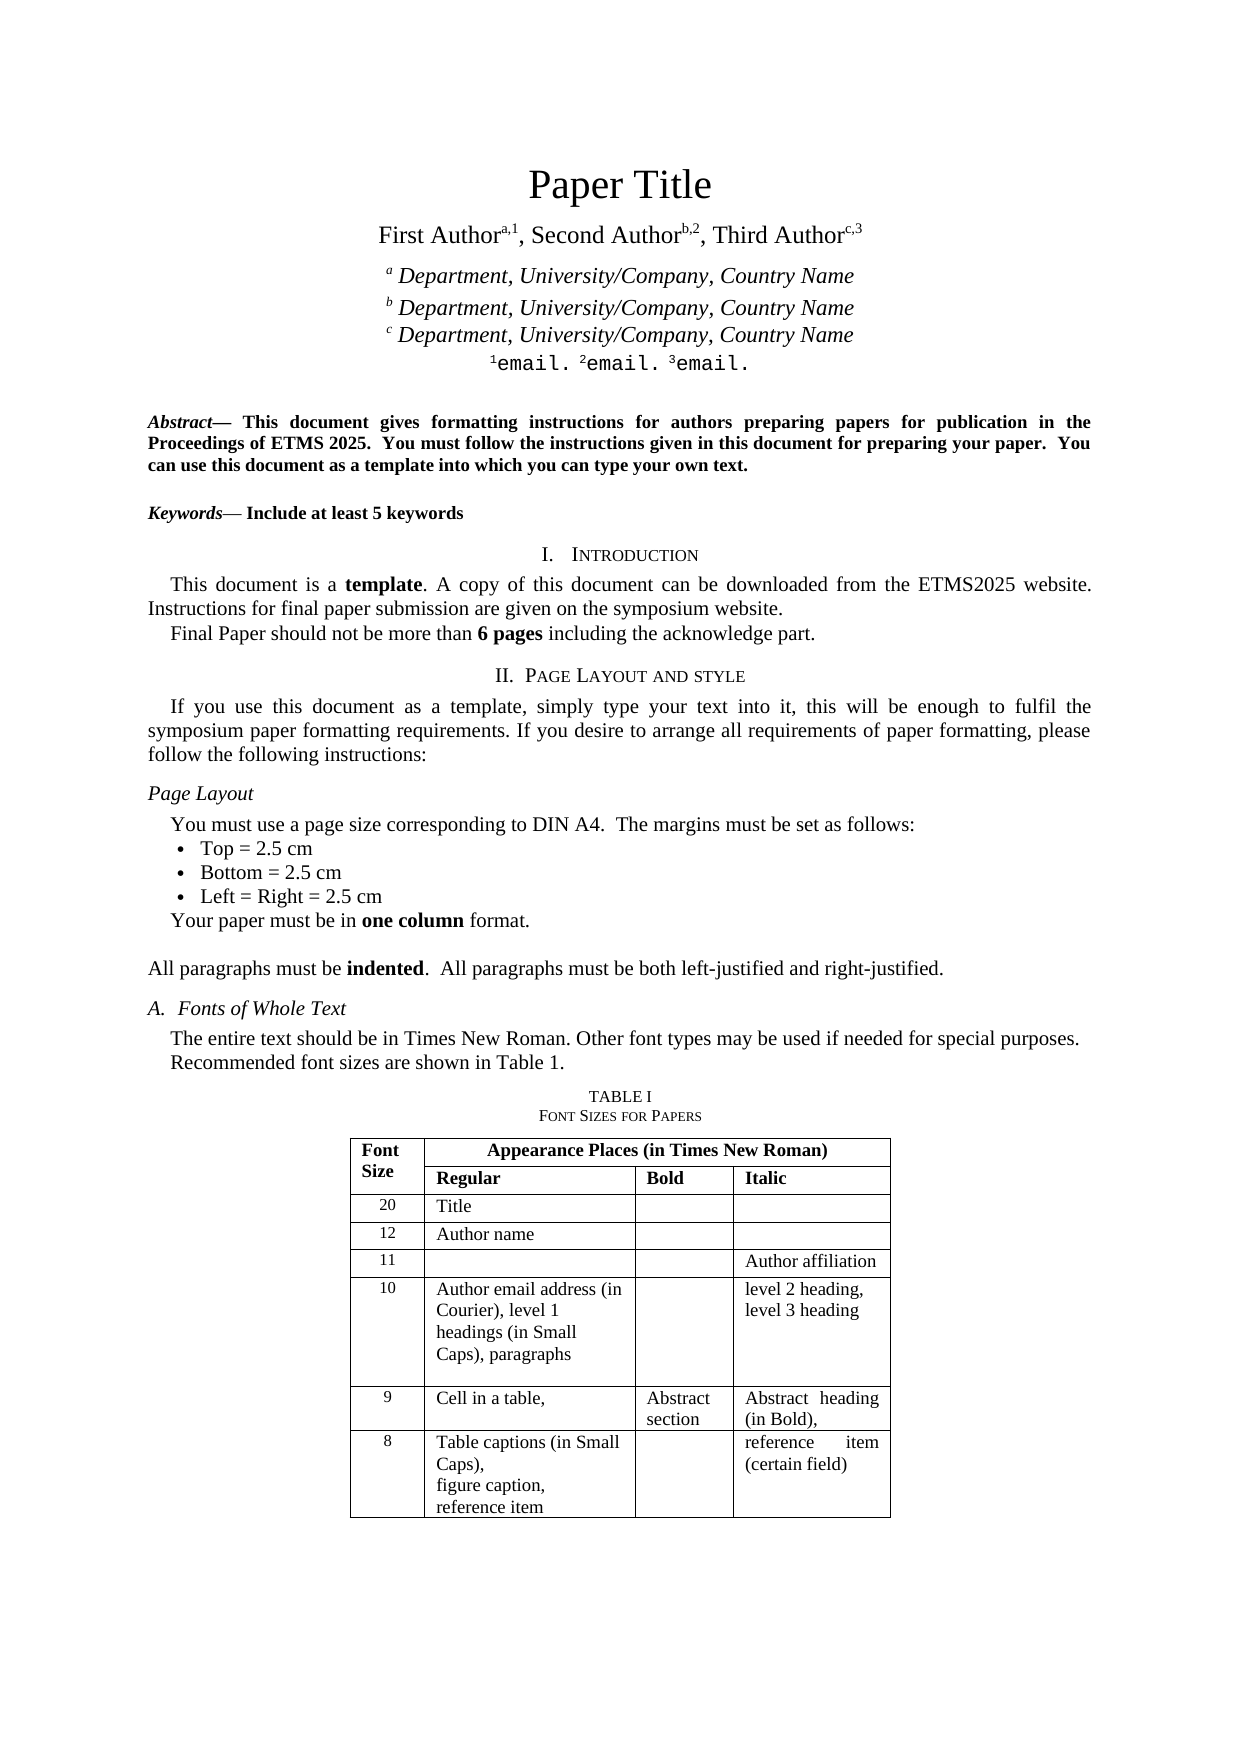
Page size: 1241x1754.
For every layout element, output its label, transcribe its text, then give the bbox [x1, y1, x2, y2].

list Fonts of Whole Text [148, 996, 1093, 1020]
table_header Font Size [351, 1139, 424, 1194]
list Bottom = 2.5 cm [178, 860, 1093, 884]
table_cell level 2 heading, level 3 heading [734, 1278, 890, 1386]
table_cell [636, 1431, 733, 1517]
table_cell [636, 1250, 733, 1277]
text The entire text should be in Times New Roman. Other font types may be used if needed for special purposes. [148, 1026, 1093, 1050]
text Recommended font sizes are shown in Table 1. [148, 1050, 1093, 1074]
table_cell Title [425, 1195, 635, 1222]
text You must use a page size corresponding to DIN A4. The margins must be set as follows: [148, 812, 1093, 836]
text a Department, University/Company, Country Name [148, 262, 1093, 288]
table_cell 9 [351, 1387, 424, 1430]
text First Authora,1, Second Authorb,2, Third Authorc,3 [148, 220, 1093, 249]
text Page Layout [148, 781, 1093, 805]
table_cell 20 [351, 1195, 424, 1222]
list Left = Right = 2.5 cm [178, 884, 1093, 908]
table_cell Cell in a table, [425, 1387, 635, 1430]
table_cell [734, 1195, 890, 1222]
text b Department, University/Company, Country Name c Department, University/Company, Country Name [148, 294, 1093, 347]
table_header Appearance Places (in Times New Roman) [425, 1139, 890, 1166]
table_cell 11 [351, 1250, 424, 1277]
text Your paper must be in one column format. [148, 908, 1093, 932]
table_cell Author affiliation [734, 1250, 890, 1277]
table_cell 8 [351, 1431, 424, 1517]
text Keywords— Include at least 5 keywords [148, 502, 1093, 523]
text Final Paper should not be more than 6 pages including the acknowledge part. [148, 620, 1093, 644]
table_cell 10 [351, 1278, 424, 1386]
table_cell Author email address (in Courier), level 1 headings (in Small Caps), paragraphs [425, 1278, 635, 1386]
table_cell 12 [351, 1223, 424, 1248]
table_cell [425, 1250, 635, 1277]
table_cell Bold [636, 1167, 733, 1194]
text Abstract— This document gives formatting instructions for authors preparing papers for publication in the Proceedings of ETMS 2025. You must follow the instructions given in this document for preparing your paper. You can use this document as a template into which you can type your own text. [148, 411, 1093, 475]
table_cell [636, 1278, 733, 1386]
text 1email. 2email. 3email. [148, 353, 1093, 377]
title Paper Title [148, 160, 1093, 208]
table_cell Abstract section [636, 1387, 733, 1430]
table_cell [636, 1223, 733, 1248]
table_cell reference item (certain field) [734, 1431, 890, 1517]
text TABLE I Font Sizes for Papers [148, 1087, 1093, 1125]
table_cell [734, 1223, 890, 1248]
table_cell Author name [425, 1223, 635, 1248]
list Top = 2.5 cm [178, 836, 1093, 860]
table_cell Regular [425, 1167, 635, 1194]
text This document is a template. A copy of this document can be downloaded from the ETMS2025 website. Instructions for final paper submission are given on the symposium website. [148, 572, 1093, 620]
text All paragraphs must be indented. All paragraphs must be both left-justified and right-justified. [148, 956, 1093, 980]
table_cell Abstract heading (in Bold), [734, 1387, 890, 1430]
subtitle Introduction [148, 542, 1093, 566]
table_cell [636, 1195, 733, 1222]
table_cell Italic [734, 1167, 890, 1194]
subtitle Page Layout and style [148, 663, 1093, 687]
text If you use this document as a template, simply type your text into it, this will be enough to fulfil the symposium paper formatting requirements. If you desire to arrange all requirements of paper formatting, please follow the following instructions: [148, 693, 1093, 766]
table_cell Table captions (in Small Caps), figure caption, reference item [425, 1431, 635, 1517]
